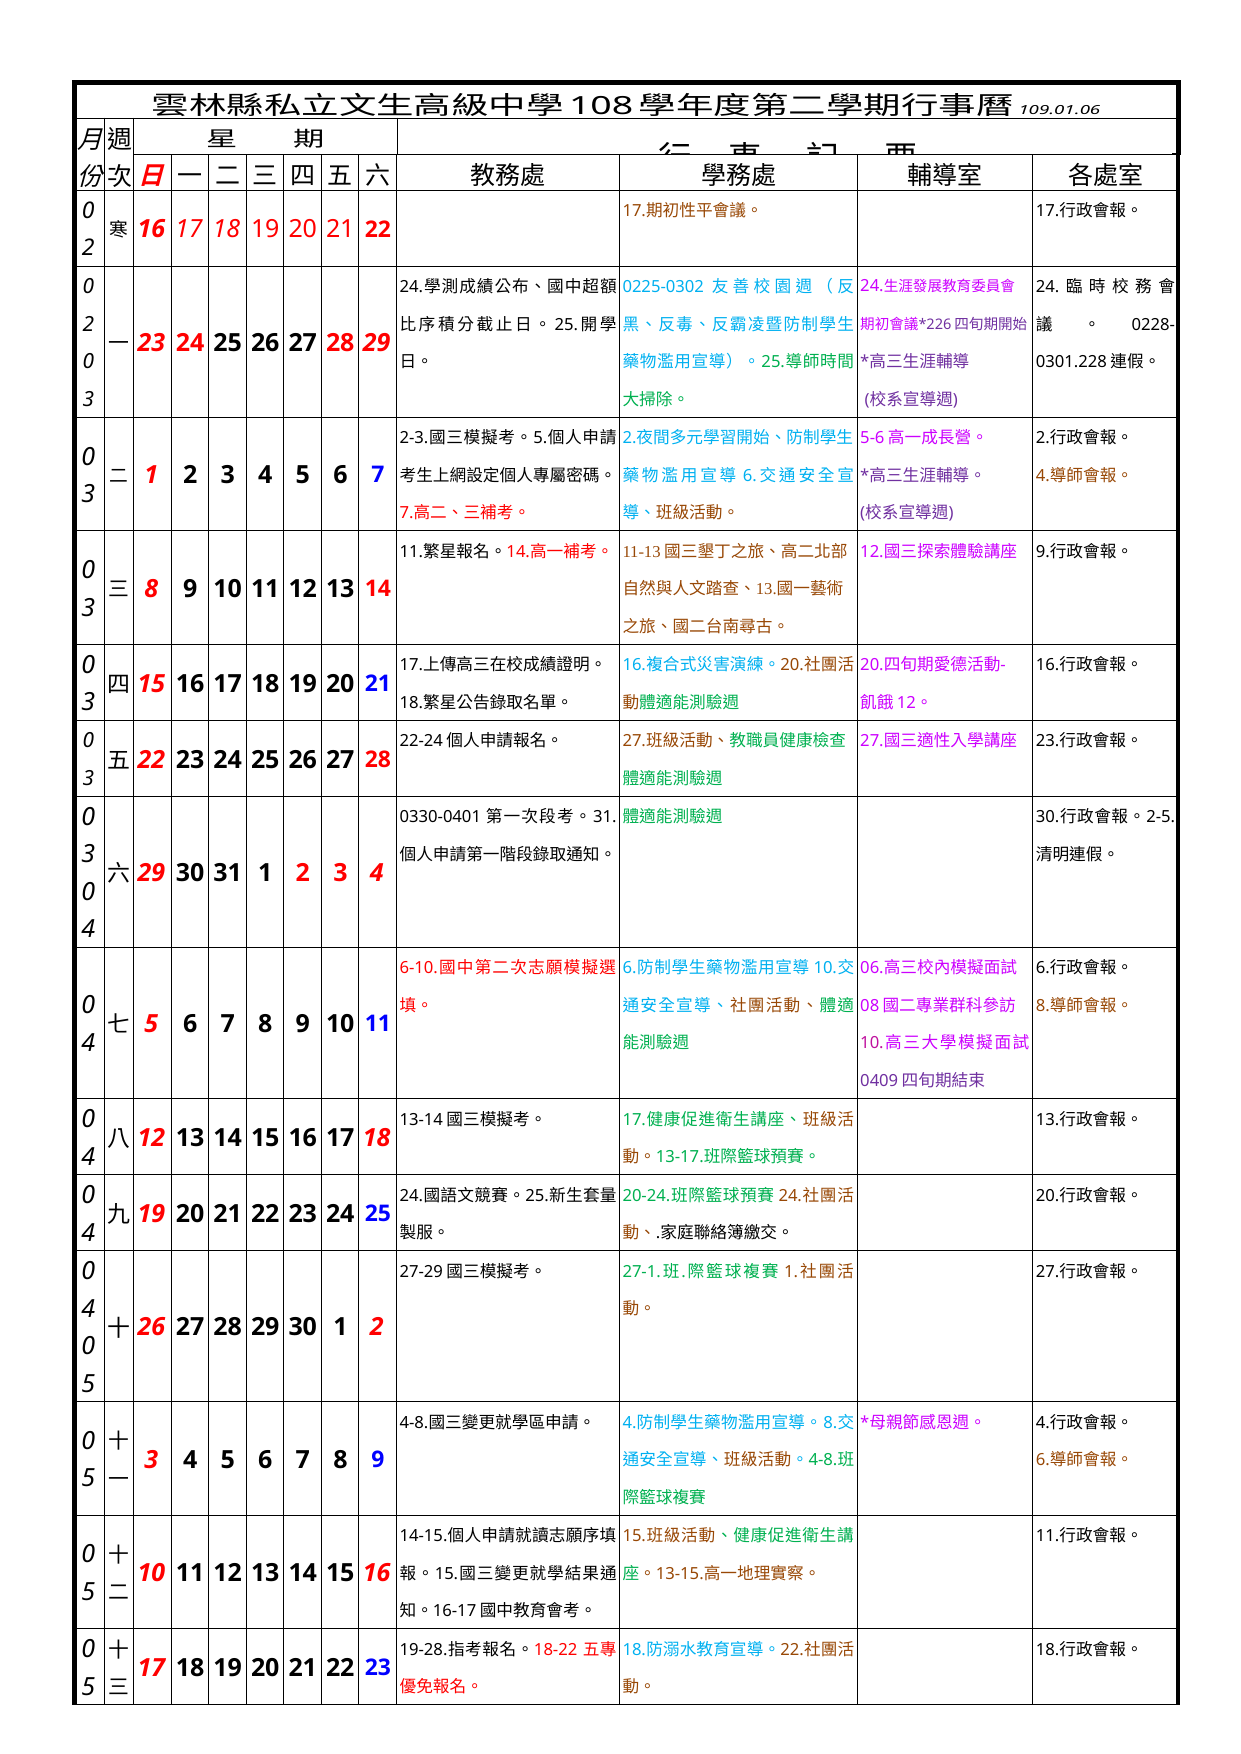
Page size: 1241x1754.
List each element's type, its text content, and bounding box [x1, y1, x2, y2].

table_cell 23 [284, 1175, 321, 1250]
table_cell 19 [134, 1175, 171, 1250]
table_cell 11 [247, 531, 283, 644]
table_cell 25 [209, 267, 246, 417]
table_cell 27-1.班.際籃球複賽1.社團活動。 [620, 1251, 857, 1401]
table_cell 6.行政會報。 8.導師會報。 [1033, 948, 1176, 1098]
table_cell 四 [284, 155, 321, 189]
table_cell 21 [284, 1629, 321, 1704]
table_cell 16 [172, 645, 208, 720]
table_cell 5 [209, 1402, 246, 1514]
table_cell 輔導室 [858, 155, 1032, 189]
table_cell 19 [284, 645, 321, 720]
table_cell 1 [247, 797, 283, 947]
table_cell 6 [322, 418, 358, 530]
table_cell 0225-0302友善校園週（反黑、反毒、反霸凌暨防制學生藥物濫用宣導）。25.導師時間大掃除。 [620, 267, 857, 417]
table_cell 29 [247, 1251, 283, 1401]
table_cell 21 [209, 1175, 246, 1250]
table_cell 17 [134, 1629, 171, 1704]
table_cell 12 [284, 531, 321, 644]
table_cell 8 [247, 948, 283, 1098]
table_cell 2 [284, 797, 321, 947]
table_cell 二 [105, 418, 133, 530]
table_cell 十一 [105, 1402, 133, 1514]
table_cell 六 [105, 797, 133, 947]
table_cell 16 [134, 191, 171, 266]
table_cell 13.行政會報。 [1033, 1099, 1176, 1174]
table_cell 6-10.國中第二次志願模擬選填。 [397, 948, 619, 1098]
table_cell 8 [322, 1402, 358, 1514]
table_cell 星 期 [134, 119, 397, 154]
table_cell 28 [322, 267, 358, 417]
table_cell 7 [209, 948, 246, 1098]
table_cell 16 [359, 1516, 396, 1628]
table_cell 03 [77, 645, 104, 720]
table_cell 22 [322, 1629, 358, 1704]
table_cell 四 [105, 645, 133, 720]
table_cell 26 [284, 721, 321, 796]
table_cell 12.國三探索體驗講座 [858, 531, 1032, 644]
table_cell 28 [209, 1251, 246, 1401]
table_cell 週 次 [105, 119, 133, 189]
table_cell 27-29國三模擬考。 [397, 1251, 619, 1401]
table_cell 5 [134, 948, 171, 1098]
table_cell 27 [172, 1251, 208, 1401]
table_cell 18 [209, 191, 246, 266]
table_cell 五 [322, 155, 358, 189]
table_cell 13 [172, 1099, 208, 1174]
table_cell 22 [359, 191, 396, 266]
table_cell 05 [77, 1629, 104, 1704]
table_cell 15 [322, 1516, 358, 1628]
table_cell 14 [359, 531, 396, 644]
table_cell 12 [134, 1099, 171, 1174]
table_cell 5-6高一成長營。 *高三生涯輔導。 (校系宣導週) [858, 418, 1032, 530]
table_cell 24 [172, 267, 208, 417]
table_cell 29 [134, 797, 171, 947]
table_cell 9 [284, 948, 321, 1098]
table_cell 9 [172, 531, 208, 644]
table_cell 18 [172, 1629, 208, 1704]
table_cell 17 [172, 191, 208, 266]
table_cell 17.期初性平會議。 [620, 191, 857, 266]
table_cell 30 [172, 797, 208, 947]
table_cell 20-24.班際籃球預賽24.社團活動、.家庭聯絡簿繳交。 [620, 1175, 857, 1250]
table_cell 27.國三適性入學講座 [858, 721, 1032, 796]
table_cell [858, 1175, 1032, 1250]
table_cell 行 事 記 要 [398, 119, 1176, 154]
table_cell 4-8.國三變更就學區申請。 [397, 1402, 619, 1514]
table_cell 25 [247, 721, 283, 796]
table_cell 8 [134, 531, 171, 644]
table_cell [397, 191, 619, 266]
table_cell [858, 1629, 1032, 1704]
table_cell 3 [134, 1402, 171, 1514]
table_cell 30 [284, 1251, 321, 1401]
table_cell [858, 797, 1032, 947]
table_cell 02 [77, 191, 104, 266]
table_cell 26 [134, 1251, 171, 1401]
table_cell 24.生涯發展教育委員會 期初會議*226四旬期開始 *高三生涯輔導 (校系宣導週) [858, 267, 1032, 417]
table_cell [858, 1516, 1032, 1628]
table_cell 7 [359, 418, 396, 530]
table_cell 八 [105, 1099, 133, 1174]
table_cell 03 [77, 721, 104, 796]
table_cell 2 [172, 418, 208, 530]
table_cell 17.行政會報。 [1033, 191, 1176, 266]
table_cell 11 [172, 1516, 208, 1628]
table_cell 10 [134, 1516, 171, 1628]
table_cell 13 [247, 1516, 283, 1628]
table_cell 教務處 [397, 155, 619, 189]
table_cell 14 [209, 1099, 246, 1174]
table_cell 4.行政會報。 6.導師會報。 [1033, 1402, 1176, 1514]
table_cell 0405 [77, 1251, 104, 1401]
table_cell 20 [247, 1629, 283, 1704]
table_cell 03 [77, 418, 104, 530]
table_cell 2 [359, 1251, 396, 1401]
table_cell 19-28.指考報名。18-22 五專優免報名。 [397, 1629, 619, 1704]
table_cell 10 [322, 948, 358, 1098]
table_cell 16 [284, 1099, 321, 1174]
table_cell 20.四旬期愛德活動- 飢餓12。 [858, 645, 1032, 720]
table_cell 26 [247, 267, 283, 417]
table_cell [858, 191, 1032, 266]
table_cell 0304 [77, 797, 104, 947]
table_cell 三 [247, 155, 283, 189]
table_cell 16.複合式災害演練。20.社團活動體適能測驗週 [620, 645, 857, 720]
table_cell 24 [209, 721, 246, 796]
table_header 雲林縣私立文生高級中學108學年度第二學期行事曆109.01.06 [77, 85, 1176, 118]
table_cell 24 [322, 1175, 358, 1250]
table_cell 10 [209, 531, 246, 644]
table_cell [858, 1099, 1032, 1174]
table_cell 27 [284, 267, 321, 417]
table_cell 24.國語文競賽。25.新生套量製服。 [397, 1175, 619, 1250]
table_cell 28 [359, 721, 396, 796]
table_cell 19 [209, 1629, 246, 1704]
table_cell 體適能測驗週 [620, 797, 857, 947]
table_cell 22 [134, 721, 171, 796]
table_cell 21 [359, 645, 396, 720]
table_cell 17 [209, 645, 246, 720]
table_cell 18.行政會報。 [1033, 1629, 1176, 1704]
table_cell 06.高三校內模擬面試 08國二專業群科參訪 10.高三大學模擬面試0409四旬期結束 [858, 948, 1032, 1098]
table_cell 5 [284, 418, 321, 530]
table_cell 13 [322, 531, 358, 644]
table_cell 30.行政會報。2-5.清明連假。 [1033, 797, 1176, 947]
table_cell 15 [247, 1099, 283, 1174]
table_cell 1 [322, 1251, 358, 1401]
table_cell 0203 [77, 267, 104, 417]
table_cell 月 份 [77, 119, 104, 189]
table_cell 31 [209, 797, 246, 947]
table_cell 05 [77, 1402, 104, 1514]
table_cell 20 [284, 191, 321, 266]
table_cell 27.行政會報。 [1033, 1251, 1176, 1401]
table_cell 七 [105, 948, 133, 1098]
table_cell 22-24個人申請報名。 [397, 721, 619, 796]
table_cell 2-3.國三模擬考。5.個人申請考生上網設定個人專屬密碼。 7.高二、三補考。 [397, 418, 619, 530]
table_cell 0330-0401第一次段考。31.個人申請第一階段錄取通知。 [397, 797, 619, 947]
table_cell 04 [77, 1099, 104, 1174]
table_cell 14 [284, 1516, 321, 1628]
table_cell 十二 [105, 1516, 133, 1628]
table_cell 4 [172, 1402, 208, 1514]
table_cell 15.班級活動、健康促進衛生講座。13-15.高一地理實察。 [620, 1516, 857, 1628]
table_cell 2.行政會報。 4.導師會報。 [1033, 418, 1176, 530]
table_cell 4 [359, 797, 396, 947]
table_cell 20.行政會報。 [1033, 1175, 1176, 1250]
table_cell *母親節感恩週。 [858, 1402, 1032, 1514]
table_cell 日 [134, 155, 171, 189]
table_cell 一 [105, 267, 133, 417]
table_cell 15 [134, 645, 171, 720]
table_cell 六 [359, 155, 396, 189]
table_cell 3 [209, 418, 246, 530]
table_cell 17.上傳高三在校成績證明。 18.繁星公告錄取名單。 [397, 645, 619, 720]
table_cell 24.學測成績公布、國中超額比序積分截止日。25.開學日。 [397, 267, 619, 417]
table_cell 6 [247, 1402, 283, 1514]
table_cell 25 [359, 1175, 396, 1250]
table_cell 20 [172, 1175, 208, 1250]
table_cell 五 [105, 721, 133, 796]
table_cell 22 [247, 1175, 283, 1250]
table_cell 2.夜間多元學習開始、防制學生藥物濫用宣導6.交通安全宣導、班級活動。 [620, 418, 857, 530]
table_cell 12 [209, 1516, 246, 1628]
table_cell 4 [247, 418, 283, 530]
table_cell 04 [77, 948, 104, 1098]
table_cell 6.防制學生藥物濫用宣導10.交通安全宣導、社團活動、體適能測驗週 [620, 948, 857, 1098]
table_cell 十三 [105, 1629, 133, 1704]
table_cell 05 [77, 1516, 104, 1628]
table_cell 11 [359, 948, 396, 1098]
table_cell 6 [172, 948, 208, 1098]
table_cell 27.班級活動、教職員健康檢查 體適能測驗週 [620, 721, 857, 796]
table_cell 24.臨時校務會議。0228-0301.228連假。 [1033, 267, 1176, 417]
table_cell 一 [172, 155, 208, 189]
table_cell 21 [322, 191, 358, 266]
table_cell [858, 1251, 1032, 1401]
table_cell 二 [209, 155, 246, 189]
table_cell 十 [105, 1251, 133, 1401]
table_cell 三 [105, 531, 133, 644]
table_cell 17.健康促進衛生講座、班級活動。13-17.班際籃球預賽。 [620, 1099, 857, 1174]
table_cell 4.防制學生藥物濫用宣導。8.交通安全宣導、班級活動。4-8.班際籃球複賽 [620, 1402, 857, 1514]
table_cell 14-15.個人申請就讀志願序填報。15.國三變更就學結果通知。16-17國中教育會考。 [397, 1516, 619, 1628]
table_cell 各處室 [1033, 155, 1176, 189]
table_cell 03 [77, 531, 104, 644]
table_cell 1 [134, 418, 171, 530]
table_cell 九 [105, 1175, 133, 1250]
table_cell 學務處 [620, 155, 857, 189]
table_cell 13-14國三模擬考。 [397, 1099, 619, 1174]
table_cell 17 [322, 1099, 358, 1174]
table_cell 23 [134, 267, 171, 417]
table_cell 7 [284, 1402, 321, 1514]
table_cell 11-13國三墾丁之旅、高二北部自然與人文踏查、13.國一藝術之旅、國二台南尋古。 [620, 531, 857, 644]
table_cell 18 [247, 645, 283, 720]
table_cell 11.繁星報名。14.高一補考。 [397, 531, 619, 644]
table_cell 11.行政會報。 [1033, 1516, 1176, 1628]
table_cell 23 [172, 721, 208, 796]
table_cell 29 [359, 267, 396, 417]
table_cell 23 [359, 1629, 396, 1704]
table_cell 04 [77, 1175, 104, 1250]
table_cell 3 [322, 797, 358, 947]
table_cell 27 [322, 721, 358, 796]
table_cell 23.行政會報。 [1033, 721, 1176, 796]
table_cell 18 [359, 1099, 396, 1174]
table_cell 寒 [105, 191, 133, 266]
table_cell 16.行政會報。 [1033, 645, 1176, 720]
table_cell 19 [247, 191, 283, 266]
table_cell 9.行政會報。 [1033, 531, 1176, 644]
table_cell 18.防溺水教育宣導。22.社團活動。 [620, 1629, 857, 1704]
table_cell 20 [322, 645, 358, 720]
table_cell 9 [359, 1402, 396, 1514]
